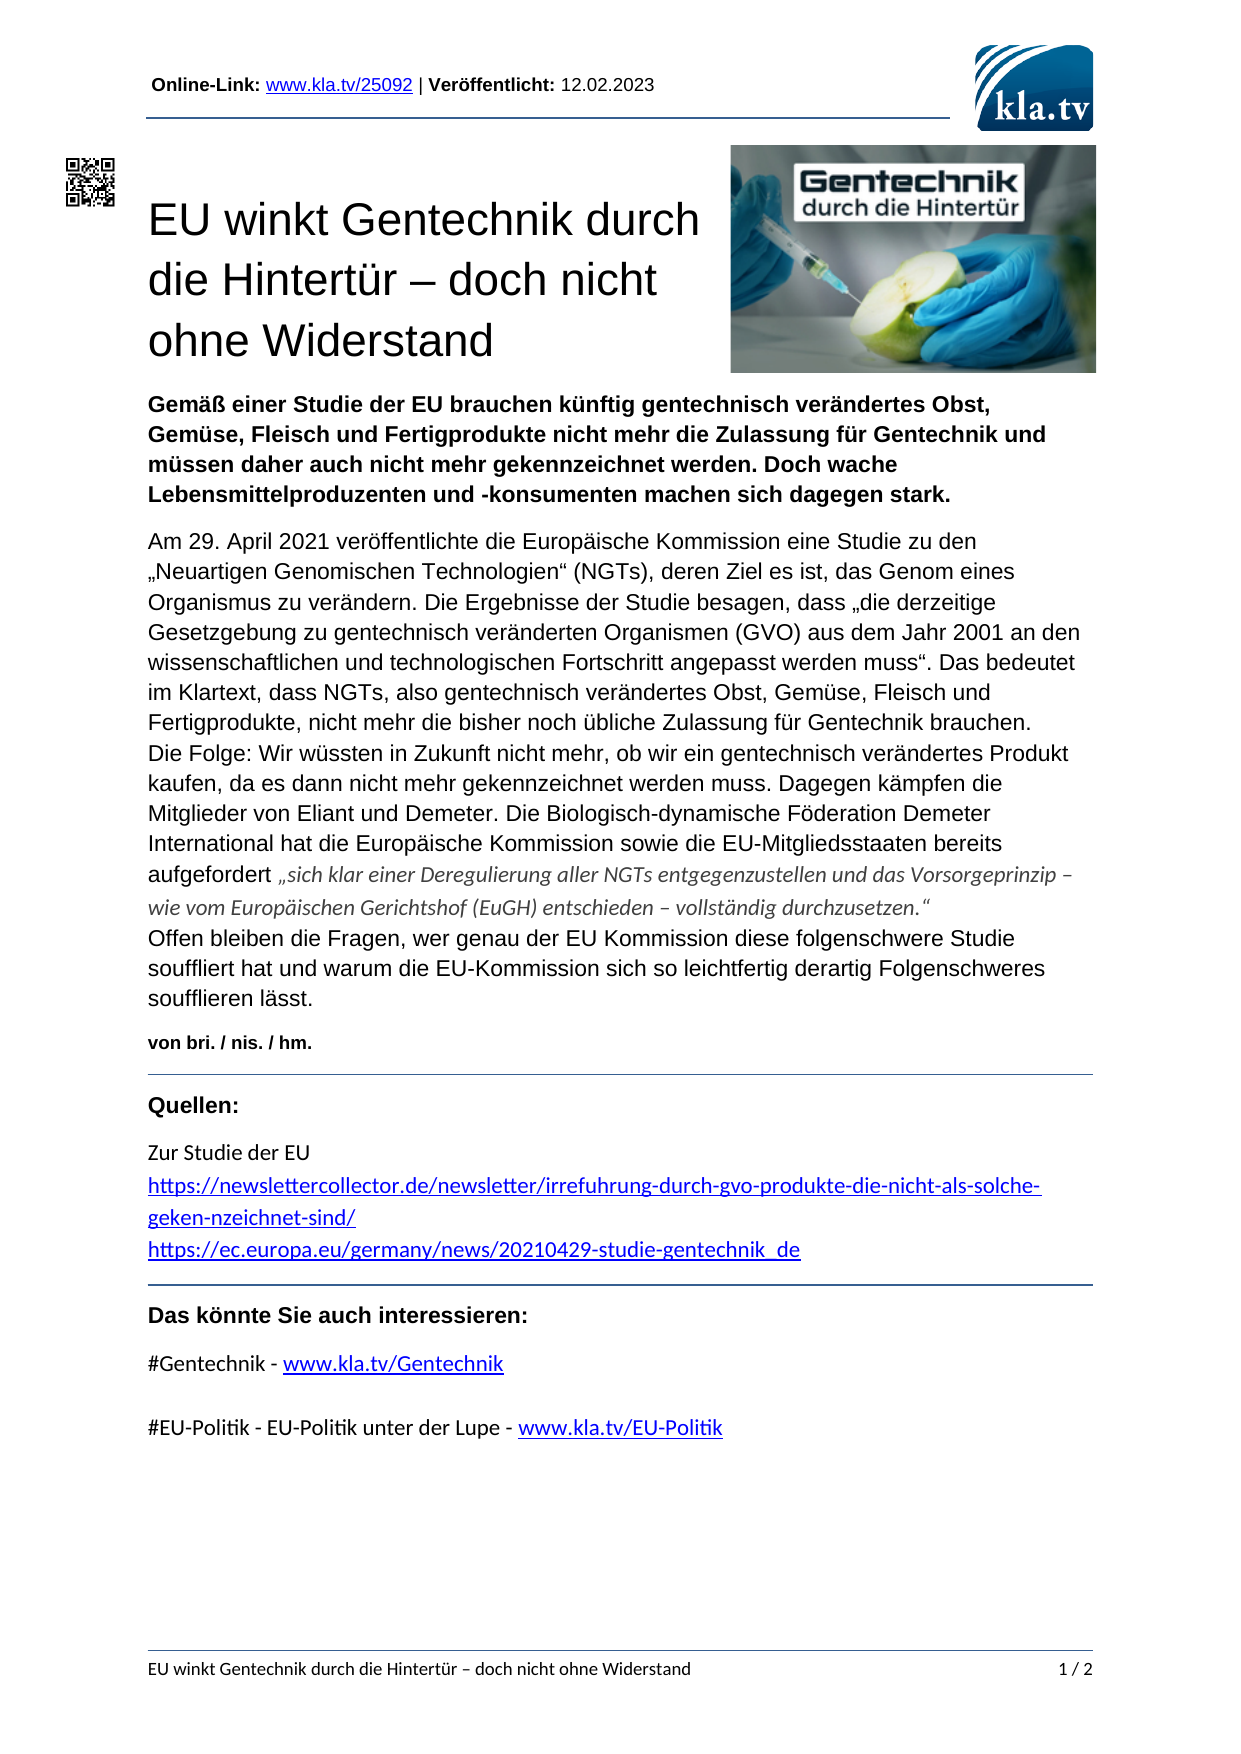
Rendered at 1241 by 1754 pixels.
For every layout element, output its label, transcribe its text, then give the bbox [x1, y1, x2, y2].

text Das könnte Sie auch interessieren: [148, 1286, 1093, 1328]
text Zur Studie der EU https://newslettercollector.de/newsletter/irrefuhrung-durch-gvo-produkte-die-nicht-als-solche-geken-nzeichnet-sind/ https://ec.europa.eu/germany/news/20210429-studie-gentechnik_de [148, 1138, 1093, 1263]
text Am 29. April 2021 veröffentlichte die Europäische Kommission eine Studie zu den „Neuartigen Genomischen Technologien“ (NGTs), deren Ziel es ist, das Genom eines Organismus zu verändern. Die Ergebnisse der Studie besagen, dass „die derzeitige Gesetzgebung zu gentechnisch veränderten Organismen (GVO) aus dem Jahr 2001 an den wissenschaftlichen und technologischen Fortschritt angepasst werden muss“. Das bedeutet im Klartext, dass NGTs, also gentechnisch verändertes Obst, Gemüse, Fleisch und Fertigprodukte, nicht mehr die bisher noch übliche Zulassung für Gentechnik brauchen. Die Folge: Wir wüssten in Zukunft nicht mehr, ob wir ein gentechnisch verändertes Produkt kaufen, da es dann nicht mehr gekennzeichnet werden muss. Dagegen kämpfen die Mitglieder von Eliant und Demeter. Die Biologisch-dynamische Föderation Demeter International hat die Europäische Kommission sowie die EU-Mitgliedsstaaten bereits aufgefordert „sich klar einer Deregulierung aller NGTs entgegenzustellen und das Vorsorgeprinzip – wie vom Europäischen Gerichtshof (EuGH) entschieden – vollständig durchzusetzen.“ Offen bleiben die Fragen, wer genau der EU Kommission diese folgenschwere Studie souffliert hat und warum die EU-Kommission sich so leichtfertig derartig Folgenschweres soufflieren lässt. [148, 528, 1093, 1011]
text Gemäß einer Studie der EU brauchen künftig gentechnisch verändertes Obst, Gemüse, Fleisch und Fertigprodukte nicht mehr die Zulassung für Gentechnik und müssen daher auch nicht mehr gekennzeichnet werden. Doch wache Lebensmittelproduzenten und -konsumenten machen sich dagegen stark. [148, 391, 1093, 507]
text von bri. / nis. / hm. [148, 1032, 1093, 1053]
text EU winkt Gentechnik durch die Hintertür – doch nicht ohne Widerstand [148, 192, 1093, 366]
text #Gentechnik - www.kla.tv/Gentechnik #EU-Politik - EU-Politik unter der Lupe - www.kla.tv/EU-Politik [148, 1349, 1093, 1441]
text Quellen: [148, 1075, 1093, 1118]
